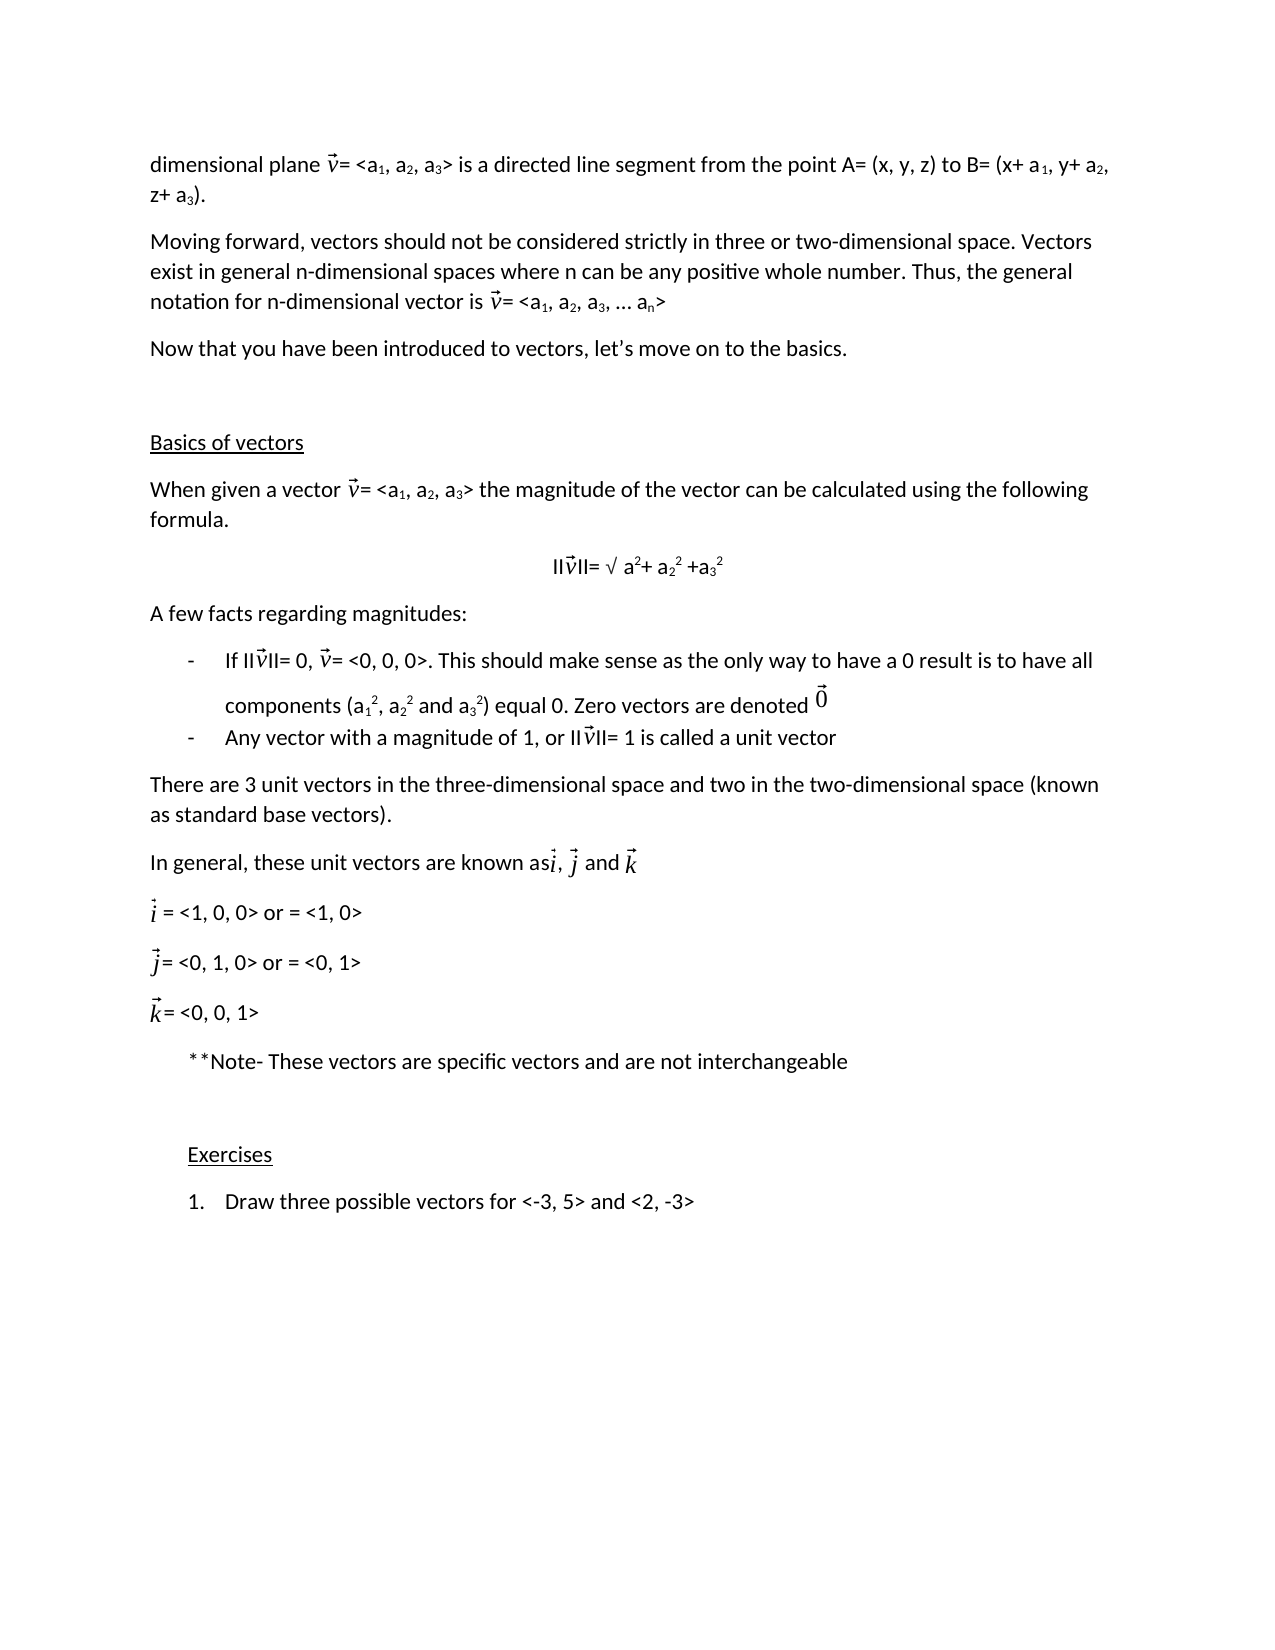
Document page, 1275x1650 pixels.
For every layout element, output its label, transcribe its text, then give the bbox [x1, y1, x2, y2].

text A few facts regarding magnitudes: [150, 599, 1125, 627]
text = <1, 0, 0> or = <1, 0> [150, 897, 1125, 928]
text = <0, 1, 0> or = <0, 1> [150, 947, 1125, 977]
text **Note- These vectors are specific vectors and are not interchangeable [187, 1047, 1125, 1075]
text Moving forward, vectors should not be considered strictly in three or two-dimensional space. Vectors exist in general n-dimensional spaces where n can be any positive whole number. Thus, the general notation for n-dimensional vector is = <a1, a2, a3, … an> [150, 227, 1125, 316]
list Draw three possible vectors for <-3, 5> and <2, -3> [187, 1187, 1125, 1215]
text When given a vector = <a1, a2, a3> the magnitude of the vector can be calculated using the following formula. [150, 475, 1125, 533]
text IIII= √ a2+ a22 +a32 [150, 552, 1125, 580]
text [150, 150, 1125, 208]
text In general, these unit vectors are known as, and [150, 847, 1125, 878]
text There are 3 unit vectors in the three-dimensional space and two in the two-dimensional space (known as standard base vectors). [150, 770, 1125, 828]
text = <0, 0, 1> [150, 996, 1125, 1028]
text Basics of vectors [150, 428, 1125, 456]
list If IIII= 0, = <0, 0, 0>. This should make sense as the only way to have a 0 result is to have all components (a12, a22 and a32) equal 0. Zero vectors are denoted [187, 646, 1125, 721]
list Any vector with a magnitude of 1, or IIII= 1 is called a unit vector [187, 723, 1125, 751]
text Exercises [187, 1141, 1125, 1168]
text Now that you have been introduced to vectors, let’s move on to the basics. [150, 334, 1125, 362]
